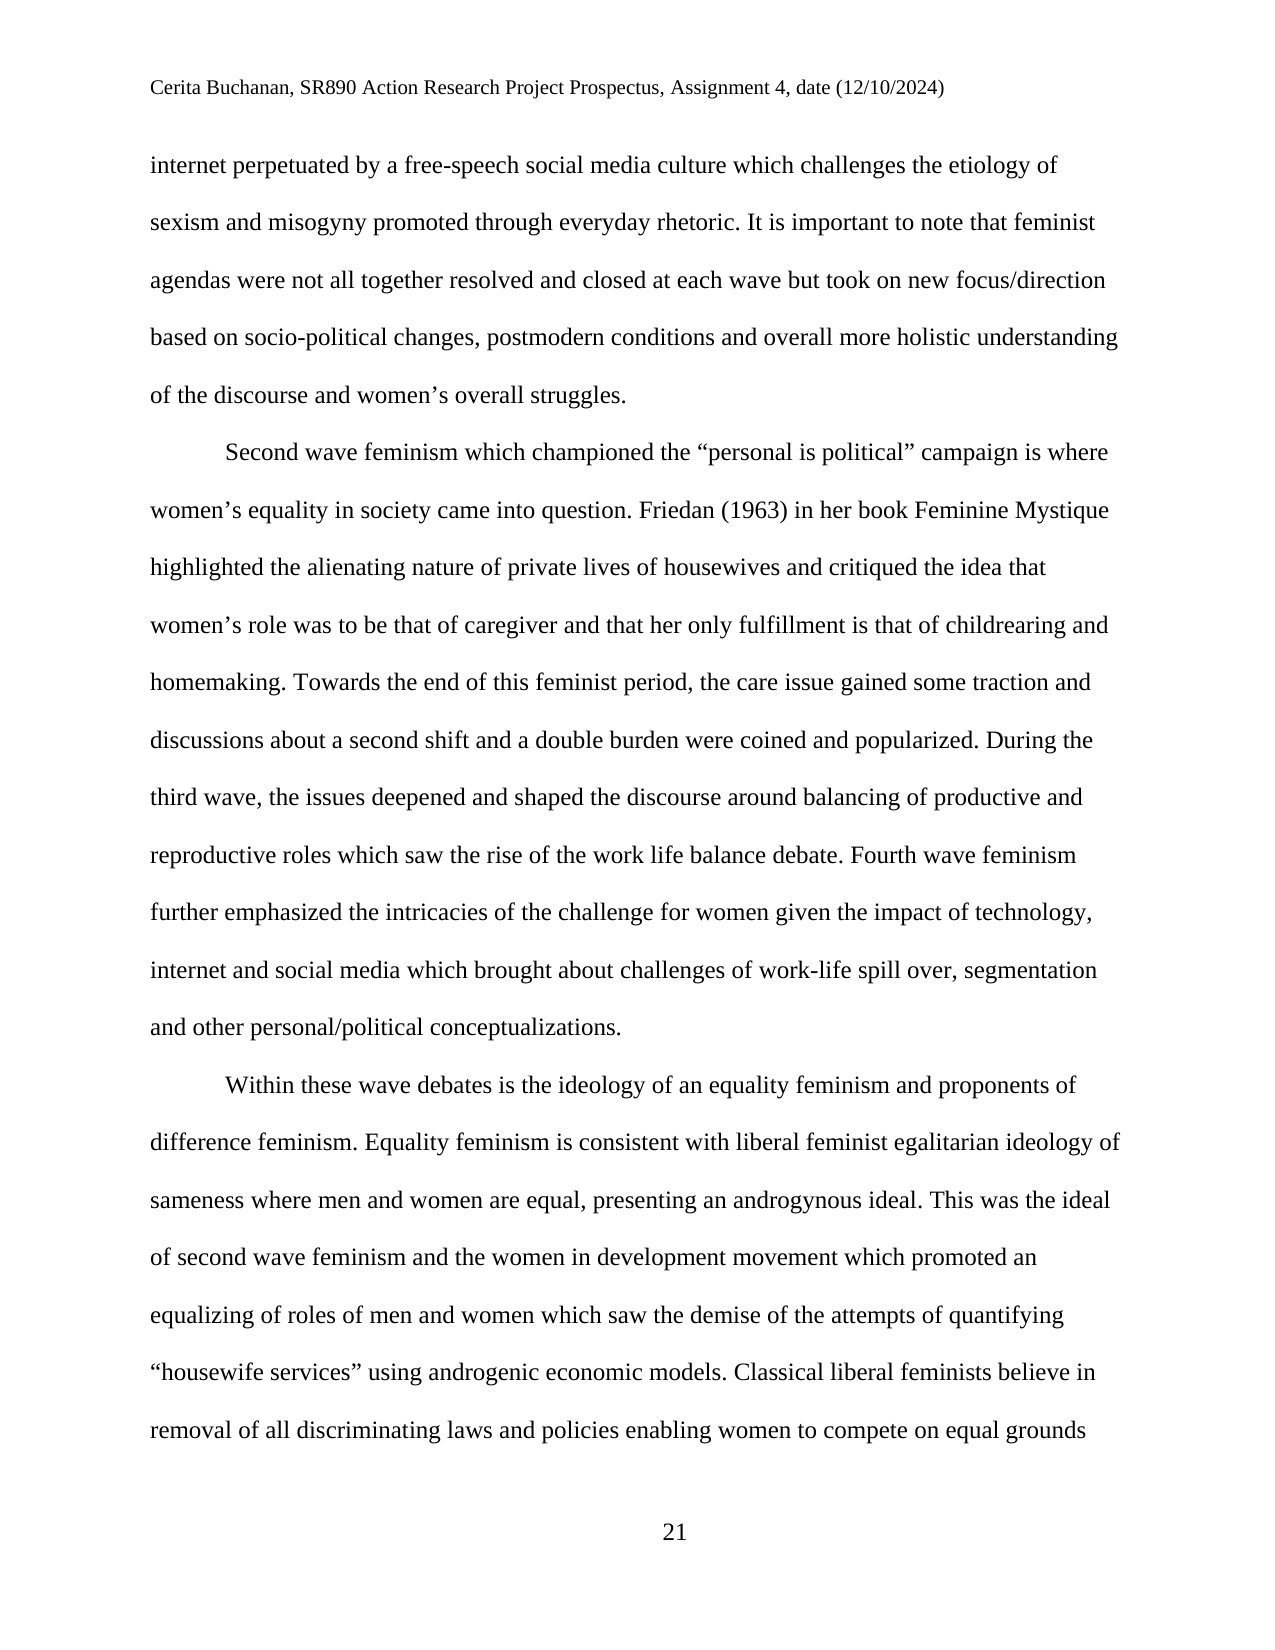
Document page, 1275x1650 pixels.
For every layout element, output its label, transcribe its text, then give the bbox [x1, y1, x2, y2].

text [150, 150, 1125, 409]
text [150, 1070, 1125, 1444]
text Second wave feminism which championed the “personal is political” campaign is where women’s equality in society came into question. Friedan (1963) in her book Feminine Mystique highlighted the alienating nature of private lives of housewives and critiqued the idea that women’s role was to be that of caregiver and that her only fulfillment is that of childrearing and homemaking. Towards the end of this feminist period, the care issue gained some traction and discussions about a second shift and a double burden were coined and popularized. During the third wave, the issues deepened and shaped the discourse around balancing of productive and reproductive roles which saw the rise of the work life balance debate. Fourth wave feminism further emphasized the intricacies of the challenge for women given the impact of technology, internet and social media which brought about challenges of work-life spill over, segmentation and other personal/political conceptualizations. [150, 437, 1125, 1041]
